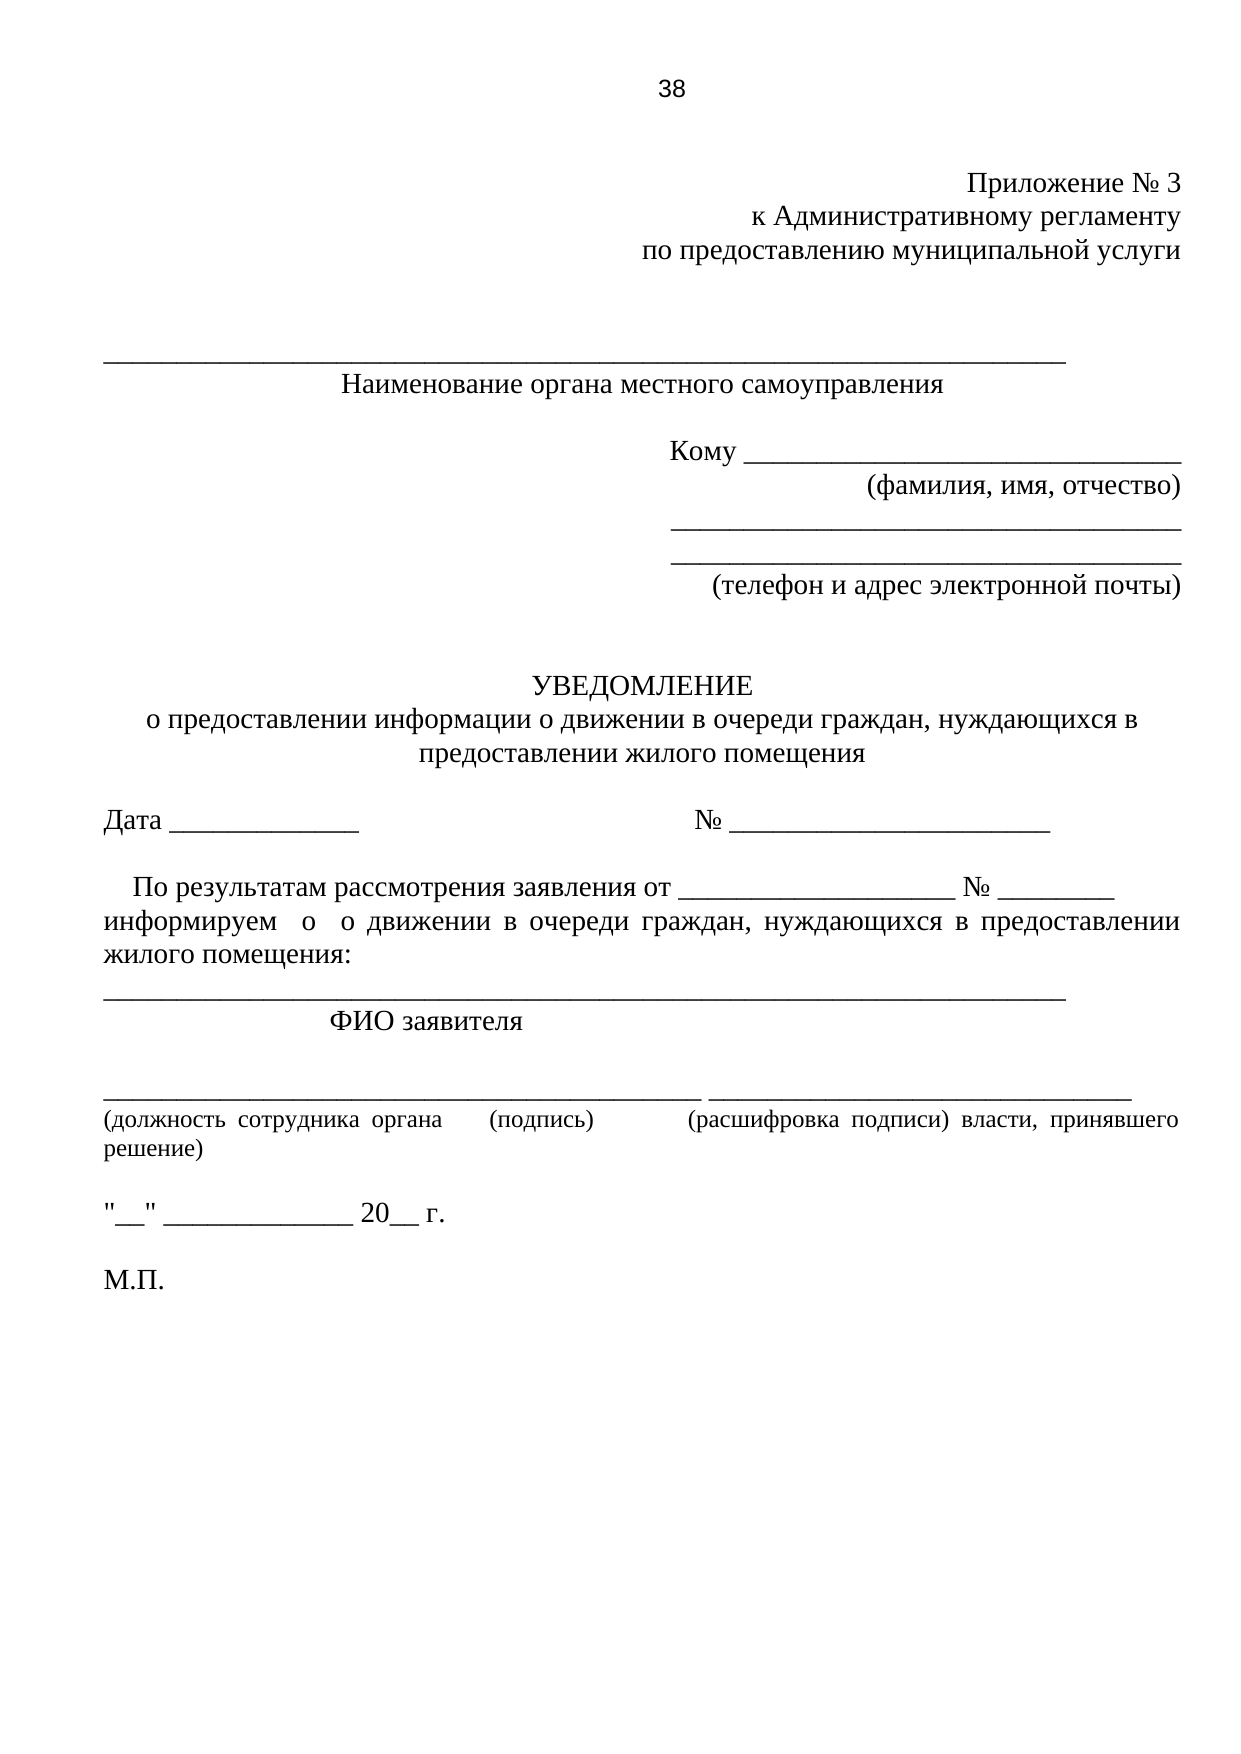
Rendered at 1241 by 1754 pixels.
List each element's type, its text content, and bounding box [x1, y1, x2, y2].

text Наименование органа местного самоуправления [103, 366, 1181, 400]
text __________________________________________________________________ [103, 333, 1181, 366]
text ФИО заявителя [103, 1003, 1181, 1037]
text УВЕДОМЛЕНИЕ [103, 668, 1181, 702]
text ___________________________________ [103, 500, 1181, 534]
text (должность сотрудника органа (подпись) (расшифровка подписи) власти, принявшего решение) [103, 1104, 1181, 1162]
text Дата _____________ № ______________________ [103, 802, 1181, 836]
text к Административному регламенту [103, 198, 1181, 232]
text информируем о о движении в очереди граждан, нуждающихся в предоставлении жилого помещения: [103, 903, 1181, 970]
text Кому ______________________________ [103, 433, 1181, 467]
text (телефон и адрес электронной почты) [103, 567, 1181, 601]
text __________________________________________________________________ [103, 970, 1181, 1003]
text о предоставлении информации о движении в очереди граждан, нуждающихся в предоставлении жилого помещения [103, 702, 1181, 769]
text М.П. [103, 1262, 1181, 1296]
text "__" _____________ 20__ г. [103, 1195, 1181, 1229]
text По результатам рассмотрения заявления от ___________________ № ________ [103, 869, 1181, 903]
text ___________________________________ [103, 534, 1181, 567]
text Приложение № 3 [103, 165, 1181, 198]
text (фамилия, имя, отчество) [103, 467, 1181, 500]
text _________________________________________ _____________________________ [103, 1071, 1181, 1104]
text по предоставлению муниципальной услуги [103, 232, 1181, 266]
